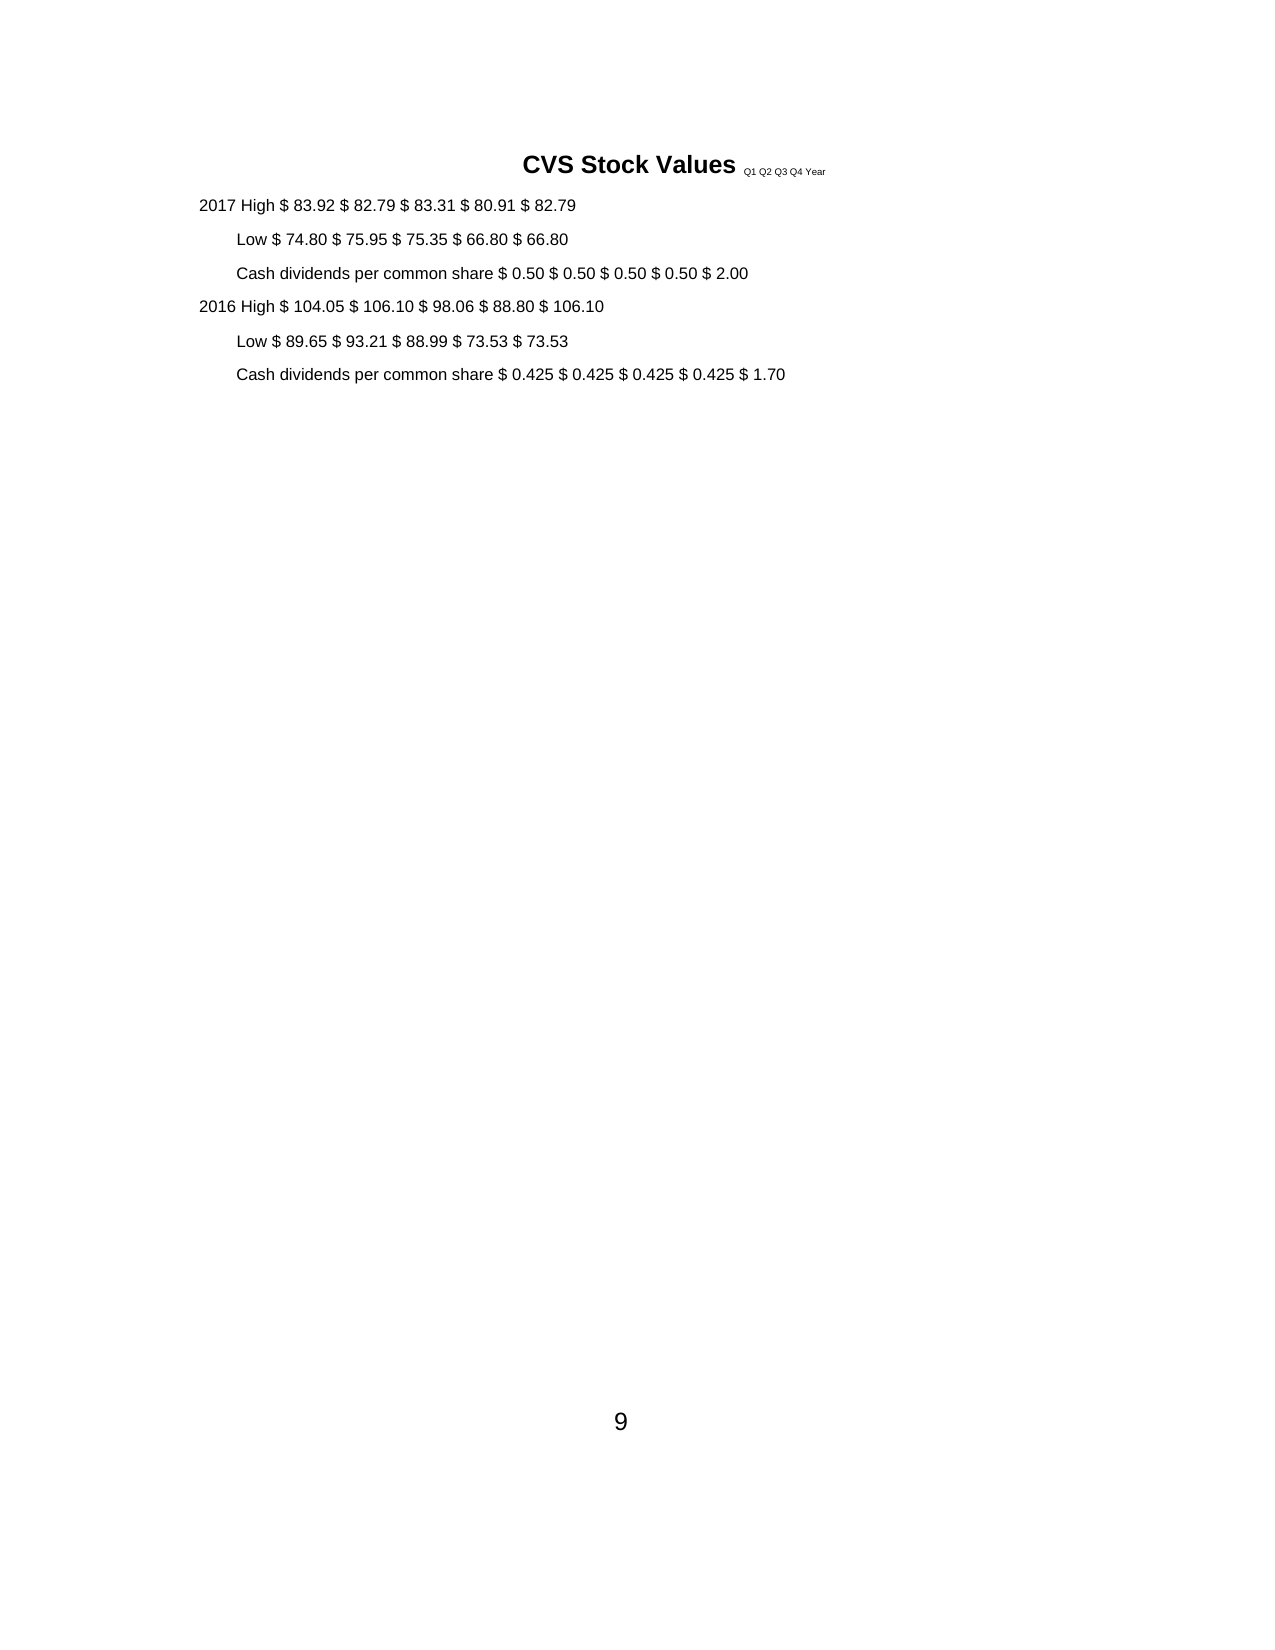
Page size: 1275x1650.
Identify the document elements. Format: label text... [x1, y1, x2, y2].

text 2017 High $ 83.92 $ 82.79 $ 83.31 $ 80.91 $ 82.79 [199, 196, 1206, 215]
text 9 [614, 1407, 662, 1435]
text Low $ 74.80 $ 75.95 $ 75.35 $ 66.80 $ 66.80 [236, 229, 1206, 248]
text 2016 High $ 104.05 $ 106.10 $ 98.06 $ 88.80 $ 106.10 [199, 297, 1203, 316]
text Low $ 89.65 $ 93.21 $ 88.99 $ 73.53 $ 73.53 [236, 331, 1206, 351]
text Cash dividends per common share $ 0.425 $ 0.425 $ 0.425 $ 0.425 $ 1.70 [236, 365, 1208, 384]
text Cash dividends per common share $ 0.50 $ 0.50 $ 0.50 $ 0.50 $ 2.00 [236, 263, 1208, 283]
text CVS Stock Values Q1 Q2 Q3 Q4 Year [522, 150, 1196, 179]
